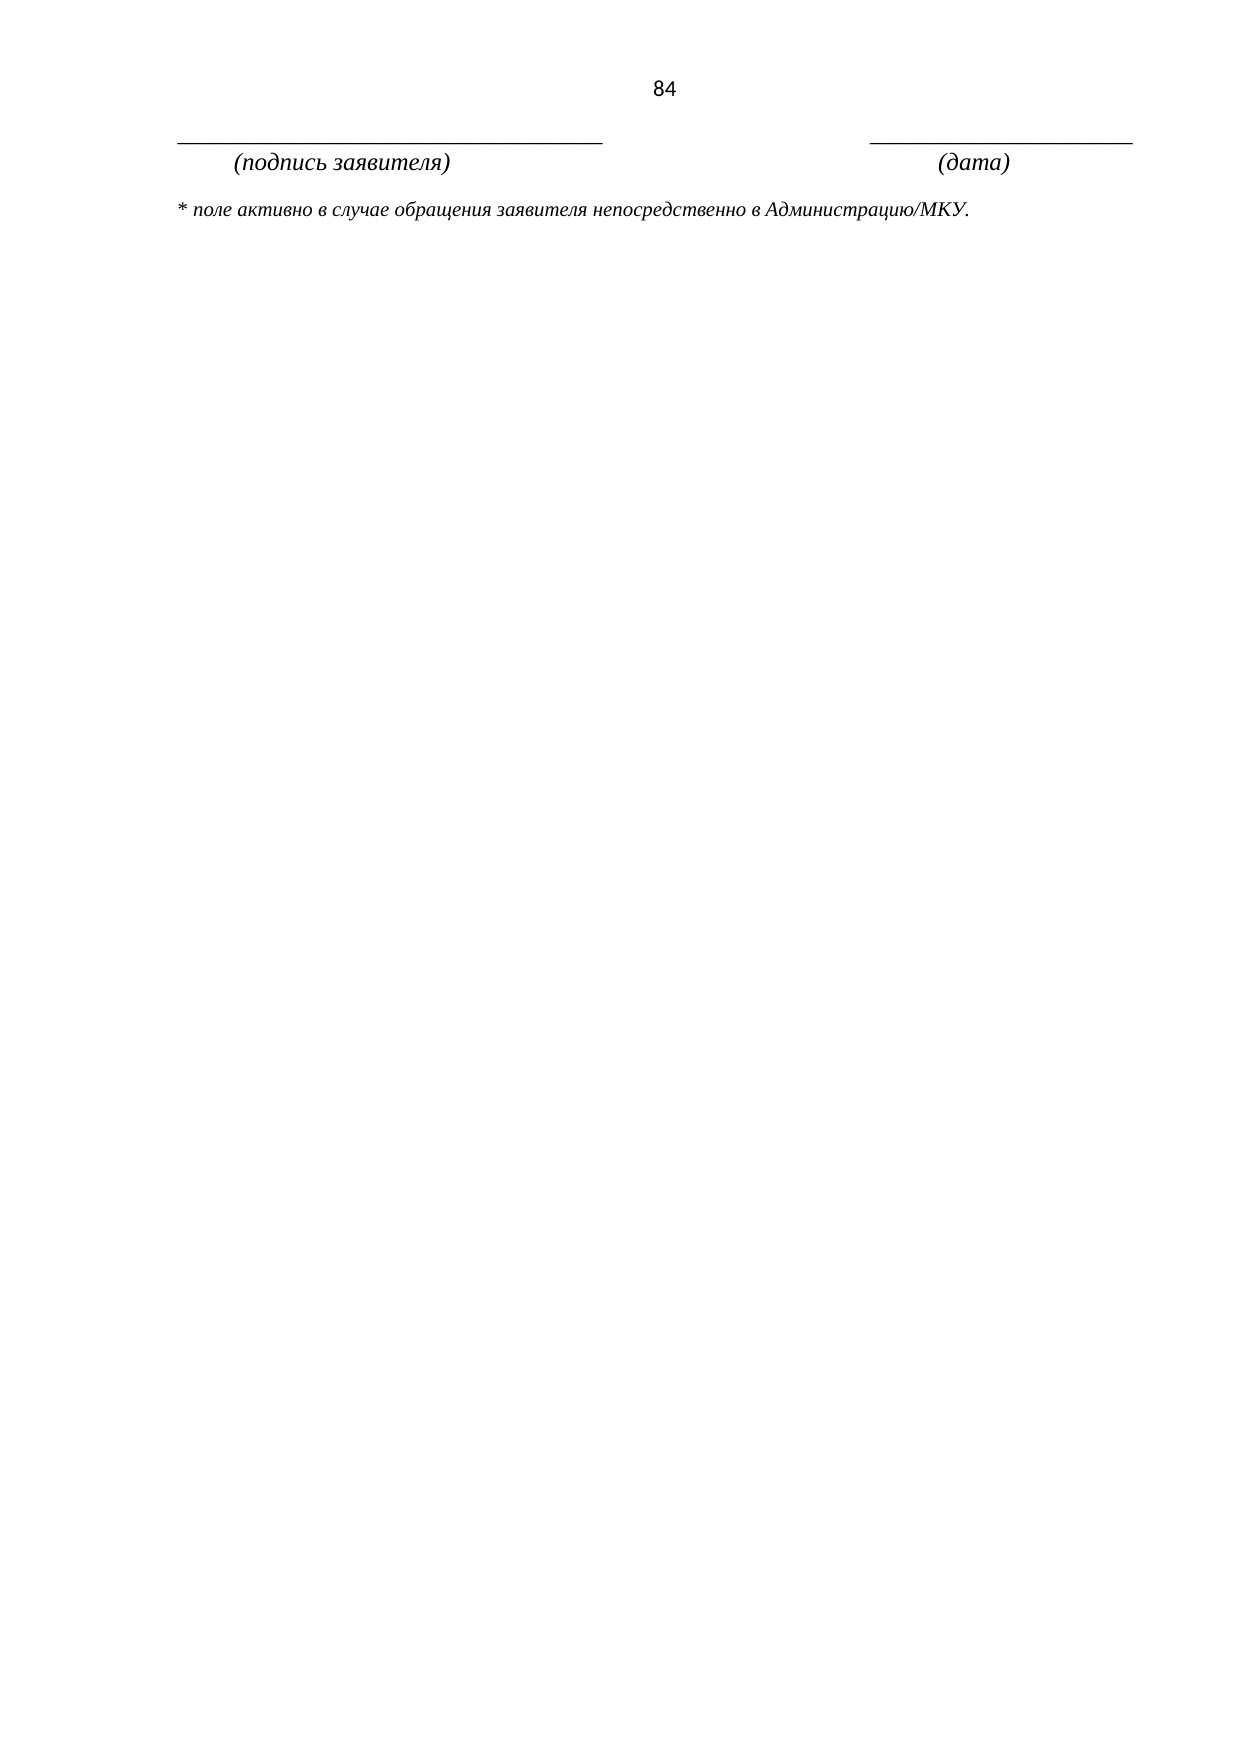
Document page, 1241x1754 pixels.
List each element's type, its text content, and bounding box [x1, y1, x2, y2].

text (подпись заявителя) (дата) [177, 147, 1152, 176]
text __________________________________ _____________________ [177, 118, 1152, 147]
text * поле активно в случае обращения заявителя непосредственно в Администрацию/МКУ. [177, 196, 1152, 221]
